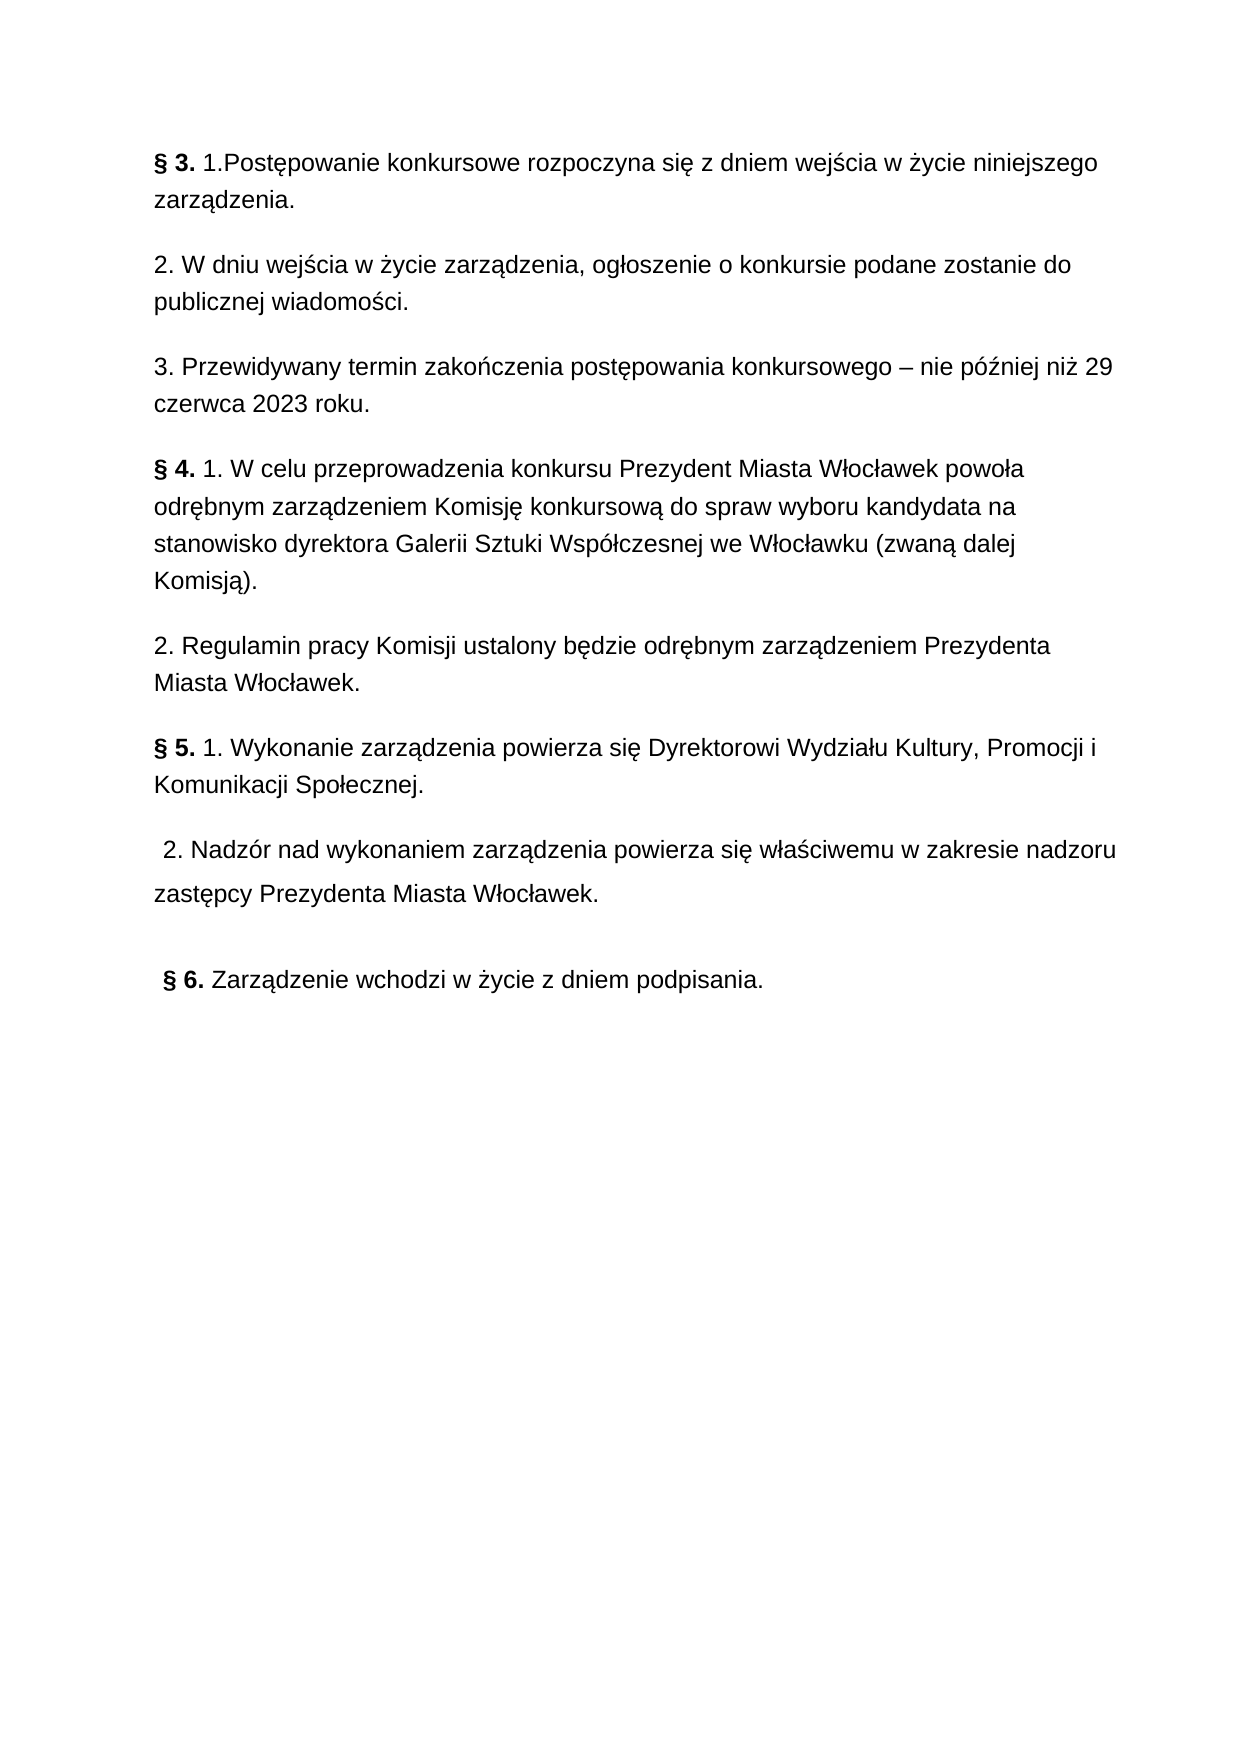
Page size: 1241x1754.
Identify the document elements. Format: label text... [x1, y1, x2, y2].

text § 6. Zarządzenie wchodzi w życie z dniem podpisania. [154, 965, 1123, 993]
text § 3. 1.Postępowanie konkursowe rozpoczyna się z dniem wejścia w życie niniejszego zarządzenia. [154, 148, 1123, 214]
text 2. Regulamin pracy Komisji ustalony będzie odrębnym zarządzeniem Prezydenta Miasta Włocławek. [154, 631, 1123, 697]
text 2. W dniu wejścia w życie zarządzenia, ogłoszenie o konkursie podane zostanie do publicznej wiadomości. [154, 250, 1123, 316]
text § 5. 1. Wykonanie zarządzenia powierza się Dyrektorowi Wydziału Kultury, Promocji i Komunikacji Społecznej. [154, 733, 1123, 799]
text 3. Przewidywany termin zakończenia postępowania konkursowego – nie później niż 29 czerwca 2023 roku. [154, 352, 1123, 418]
text § 4. 1. W celu przeprowadzenia konkursu Prezydent Miasta Włocławek powoła odrębnym zarządzeniem Komisję konkursową do spraw wyboru kandydata na stanowisko dyrektora Galerii Sztuki Współczesnej we Włocławku (zwaną dalej Komisją). [154, 454, 1123, 595]
text 2. Nadzór nad wykonaniem zarządzenia powierza się właściwemu w zakresie nadzoru zastępcy Prezydenta Miasta Włocławek. [154, 835, 1123, 907]
